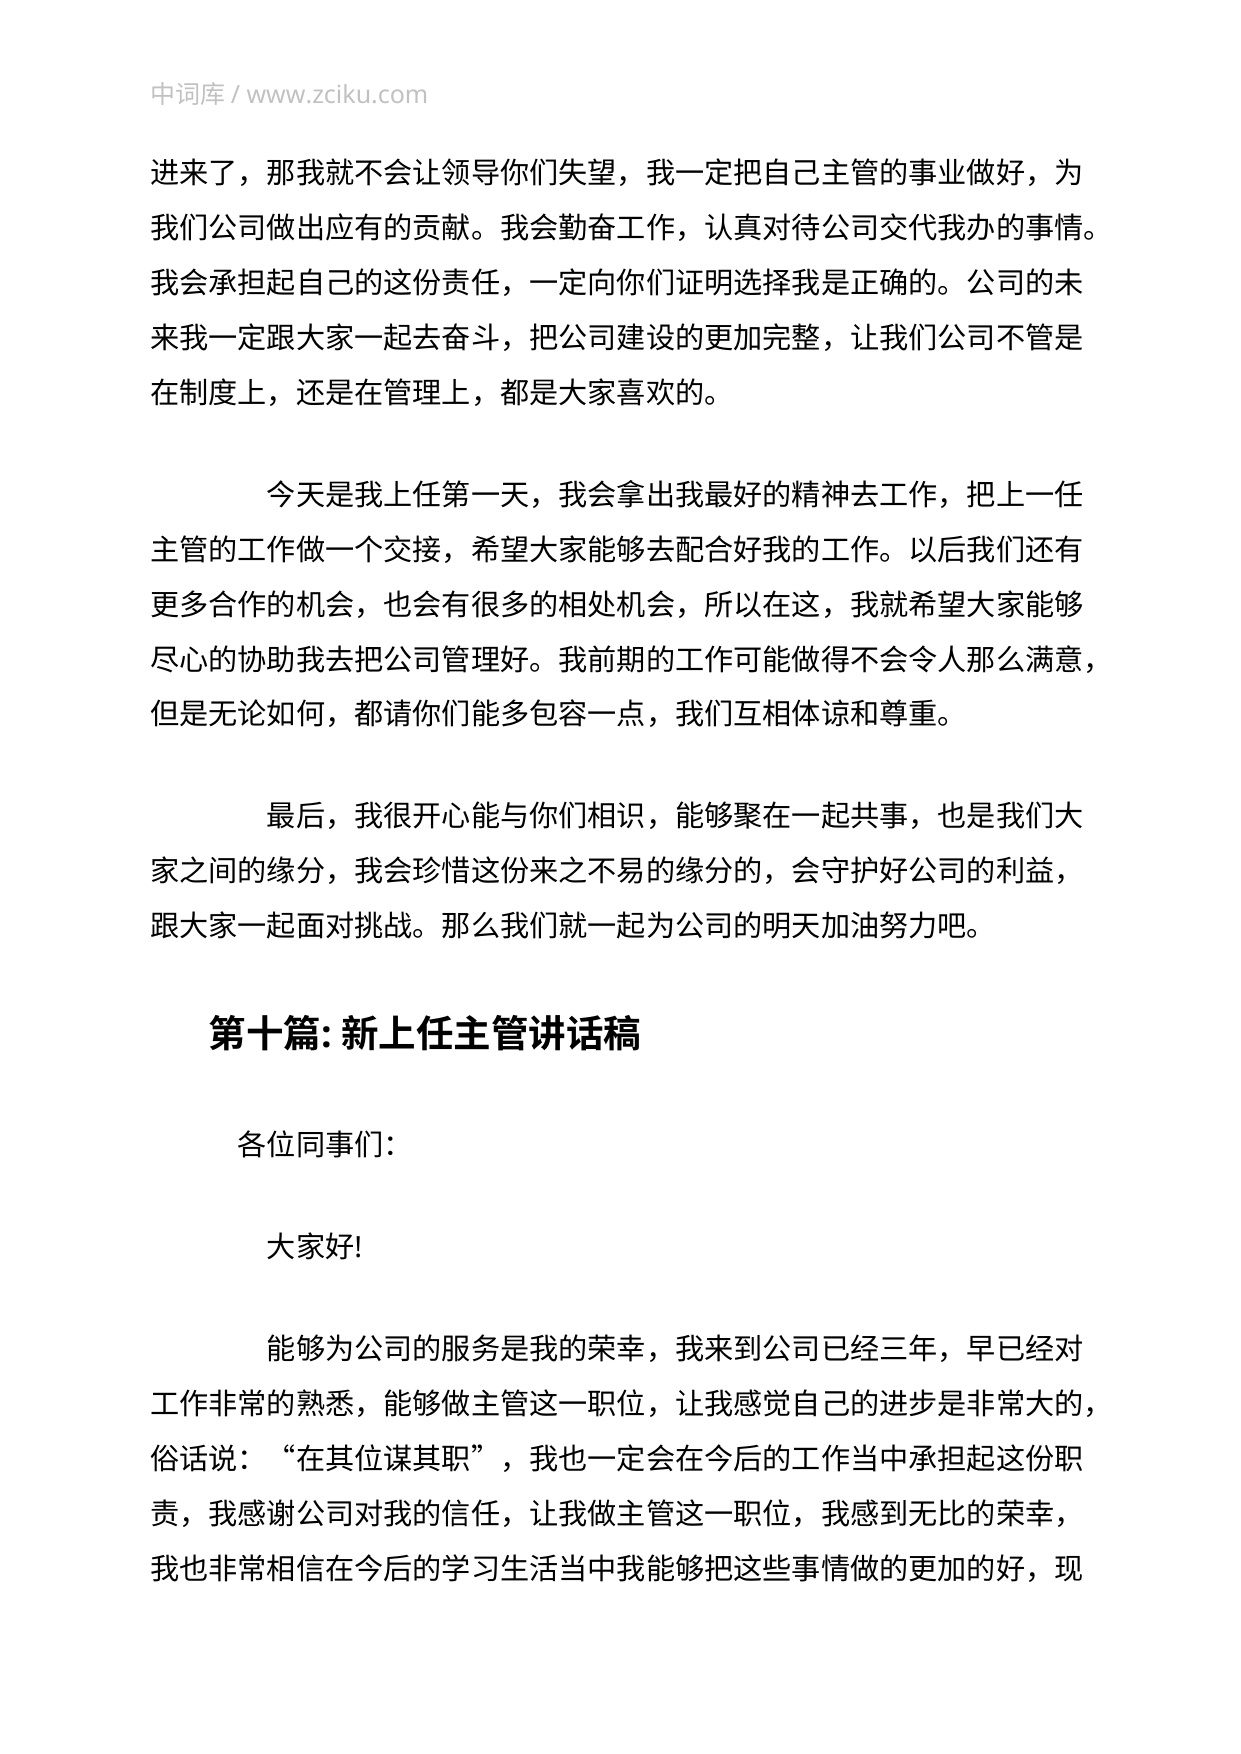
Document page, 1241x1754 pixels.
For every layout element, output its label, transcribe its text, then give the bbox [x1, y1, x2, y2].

text 今天是我上任第一天，我会拿出我最好的精神去工作，把上一任主管的工作做一个交接，希望大家能够去配合好我的工作。以后我们还有更多合作的机会，也会有很多的相处机会，所以在这，我就希望大家能够尽心的协助我去把公司管理好。我前期的工作可能做得不会令人那么满意，但是无论如何，都请你们能多包容一点，我们互相体谅和尊重。 [150, 471, 1090, 733]
text 第十篇: 新上任主管讲话稿 [150, 1004, 1090, 1059]
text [150, 150, 1090, 412]
text 最后，我很开心能与你们相识，能够聚在一起共事，也是我们大家之间的缘分，我会珍惜这份来之不易的缘分的，会守护好公司的利益，跟大家一起面对挑战。那么我们就一起为公司的明天加油努力吧。 [150, 793, 1090, 945]
text 大家好! [150, 1224, 1090, 1266]
text 各位同事们： [150, 1122, 1090, 1164]
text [150, 1326, 1090, 1587]
